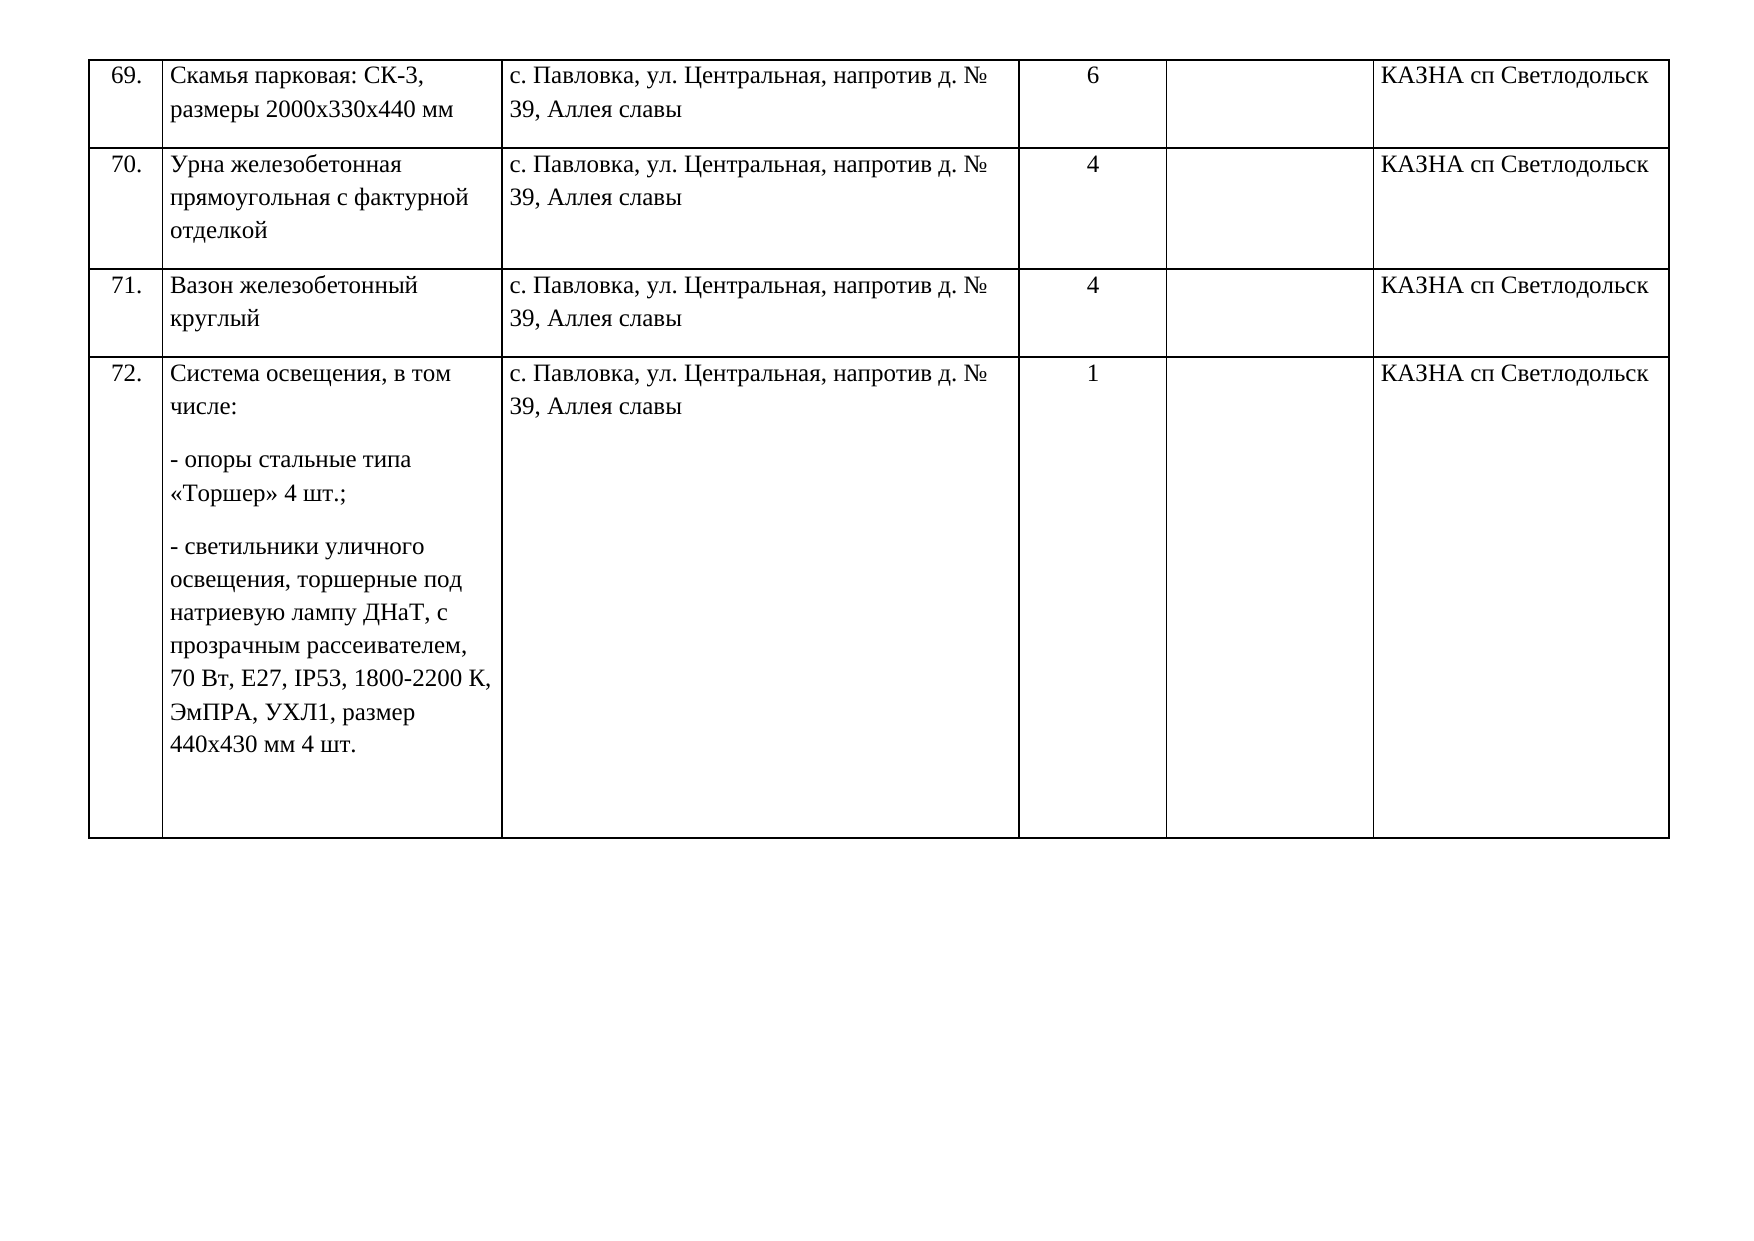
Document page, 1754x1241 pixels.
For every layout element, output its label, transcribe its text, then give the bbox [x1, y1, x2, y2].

table_cell [1167, 270, 1373, 356]
table_cell [90, 61, 162, 147]
table_cell [90, 358, 162, 837]
table_cell 1 [1020, 358, 1166, 837]
table_cell с. Павловка, ул. Центральная, напротив д. № 39, Аллея славы [503, 358, 1018, 837]
table_cell с. Павловка, ул. Центральная, напротив д. № 39, Аллея славы [503, 61, 1018, 147]
table_cell с. Павловка, ул. Центральная, напротив д. № 39, Аллея славы [503, 270, 1018, 356]
table_cell Скамья парковая: СК-3, размеры 2000х330х440 мм [163, 61, 501, 147]
table_cell с. Павловка, ул. Центральная, напротив д. № 39, Аллея славы [503, 149, 1018, 268]
table_cell КАЗНА сп Светлодольск [1374, 358, 1668, 837]
table_cell 4 [1020, 270, 1166, 356]
table_cell [90, 149, 162, 268]
table_cell [1167, 358, 1373, 837]
table_cell [1167, 149, 1373, 268]
table_cell [1167, 61, 1373, 147]
table_cell 4 [1020, 149, 1166, 268]
table_cell Урна железобетонная прямоугольная с фактурной отделкой [163, 149, 501, 268]
table_cell КАЗНА сп Светлодольск [1374, 270, 1668, 356]
table_cell КАЗНА сп Светлодольск [1374, 149, 1668, 268]
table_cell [1374, 61, 1668, 147]
table_cell Система освещения, в том числе: - опоры стальные типа «Торшер» 4 шт.; - светильники уличного освещения, торшерные под натриевую лампу ДНаТ, с прозрачным рассеивателем, 70 Вт, Е27, IP53, 1800-2200 К, ЭмПРА, УХЛ1, размер 440х430 мм 4 шт. [163, 358, 501, 837]
table_cell [90, 270, 162, 356]
table_cell Вазон железобетонный круглый [163, 270, 501, 356]
table_cell 6 [1020, 61, 1166, 147]
